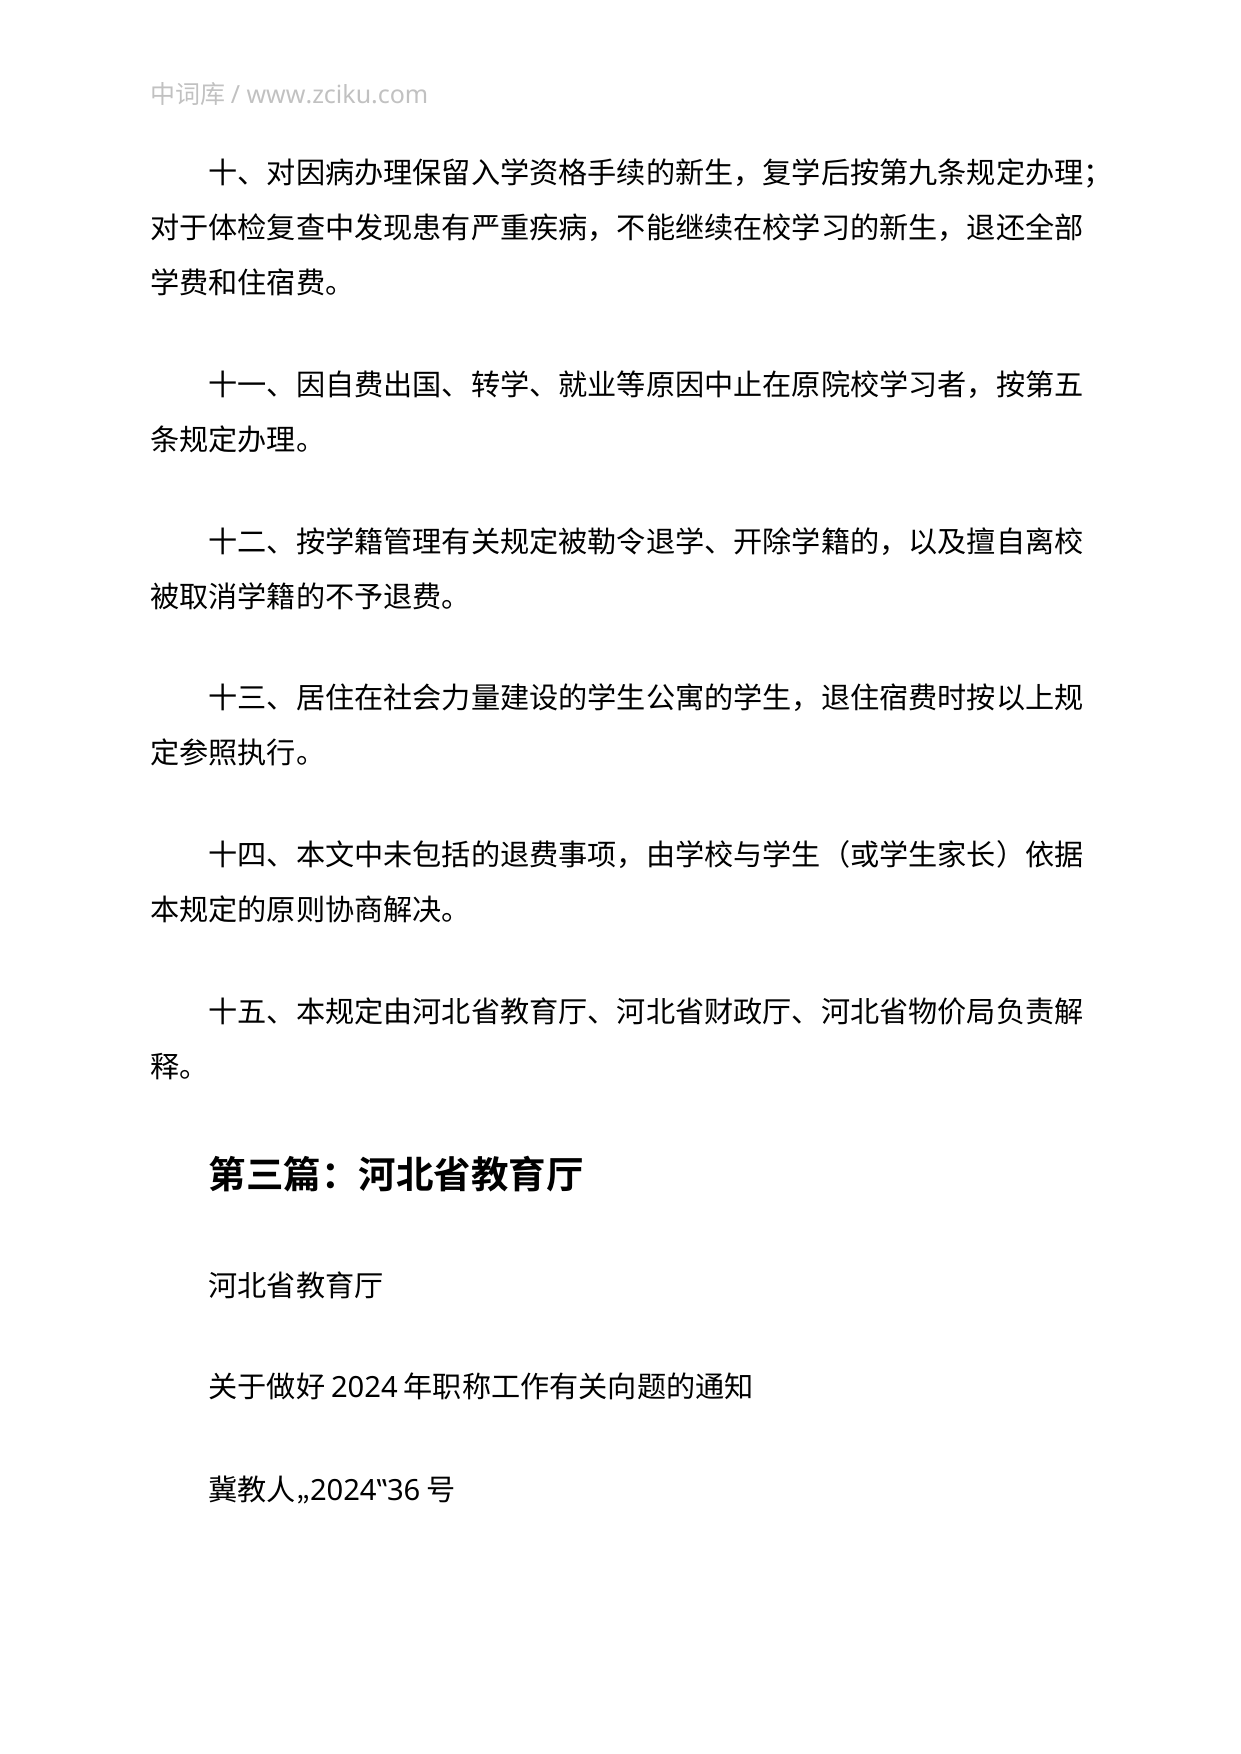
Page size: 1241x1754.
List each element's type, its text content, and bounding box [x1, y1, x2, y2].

text 十四、本文中未包括的退费事项，由学校与学生（或学生家长）依据本规定的原则协商解决。 [150, 832, 1090, 929]
text 十二、按学籍管理有关规定被勒令退学、开除学籍的，以及擅自离校被取消学籍的不予退费。 [150, 518, 1090, 615]
text 十五、本规定由河北省教育厅、河北省财政厅、河北省物价局负责解释。 [150, 988, 1090, 1085]
text 第三篇：河北省教育厅 [150, 1145, 1090, 1199]
text 十、对因病办理保留入学资格手续的新生，复学后按第九条规定办理；对于体检复查中发现患有严重疾病，不能继续在校学习的新生，退还全部学费和住宿费。 [150, 150, 1090, 302]
text 河北省教育厅 [150, 1262, 1090, 1304]
text 十一、因自费出国、转学、就业等原因中止在原院校学习者，按第五条规定办理。 [150, 362, 1090, 459]
text 十三、居住在社会力量建设的学生公寓的学生，退住宿费时按以上规定参照执行。 [150, 675, 1090, 772]
text 冀教人„2024‟36号 [150, 1466, 1090, 1508]
text 关于做好2024年职称工作有关向题的通知 [150, 1364, 1090, 1406]
